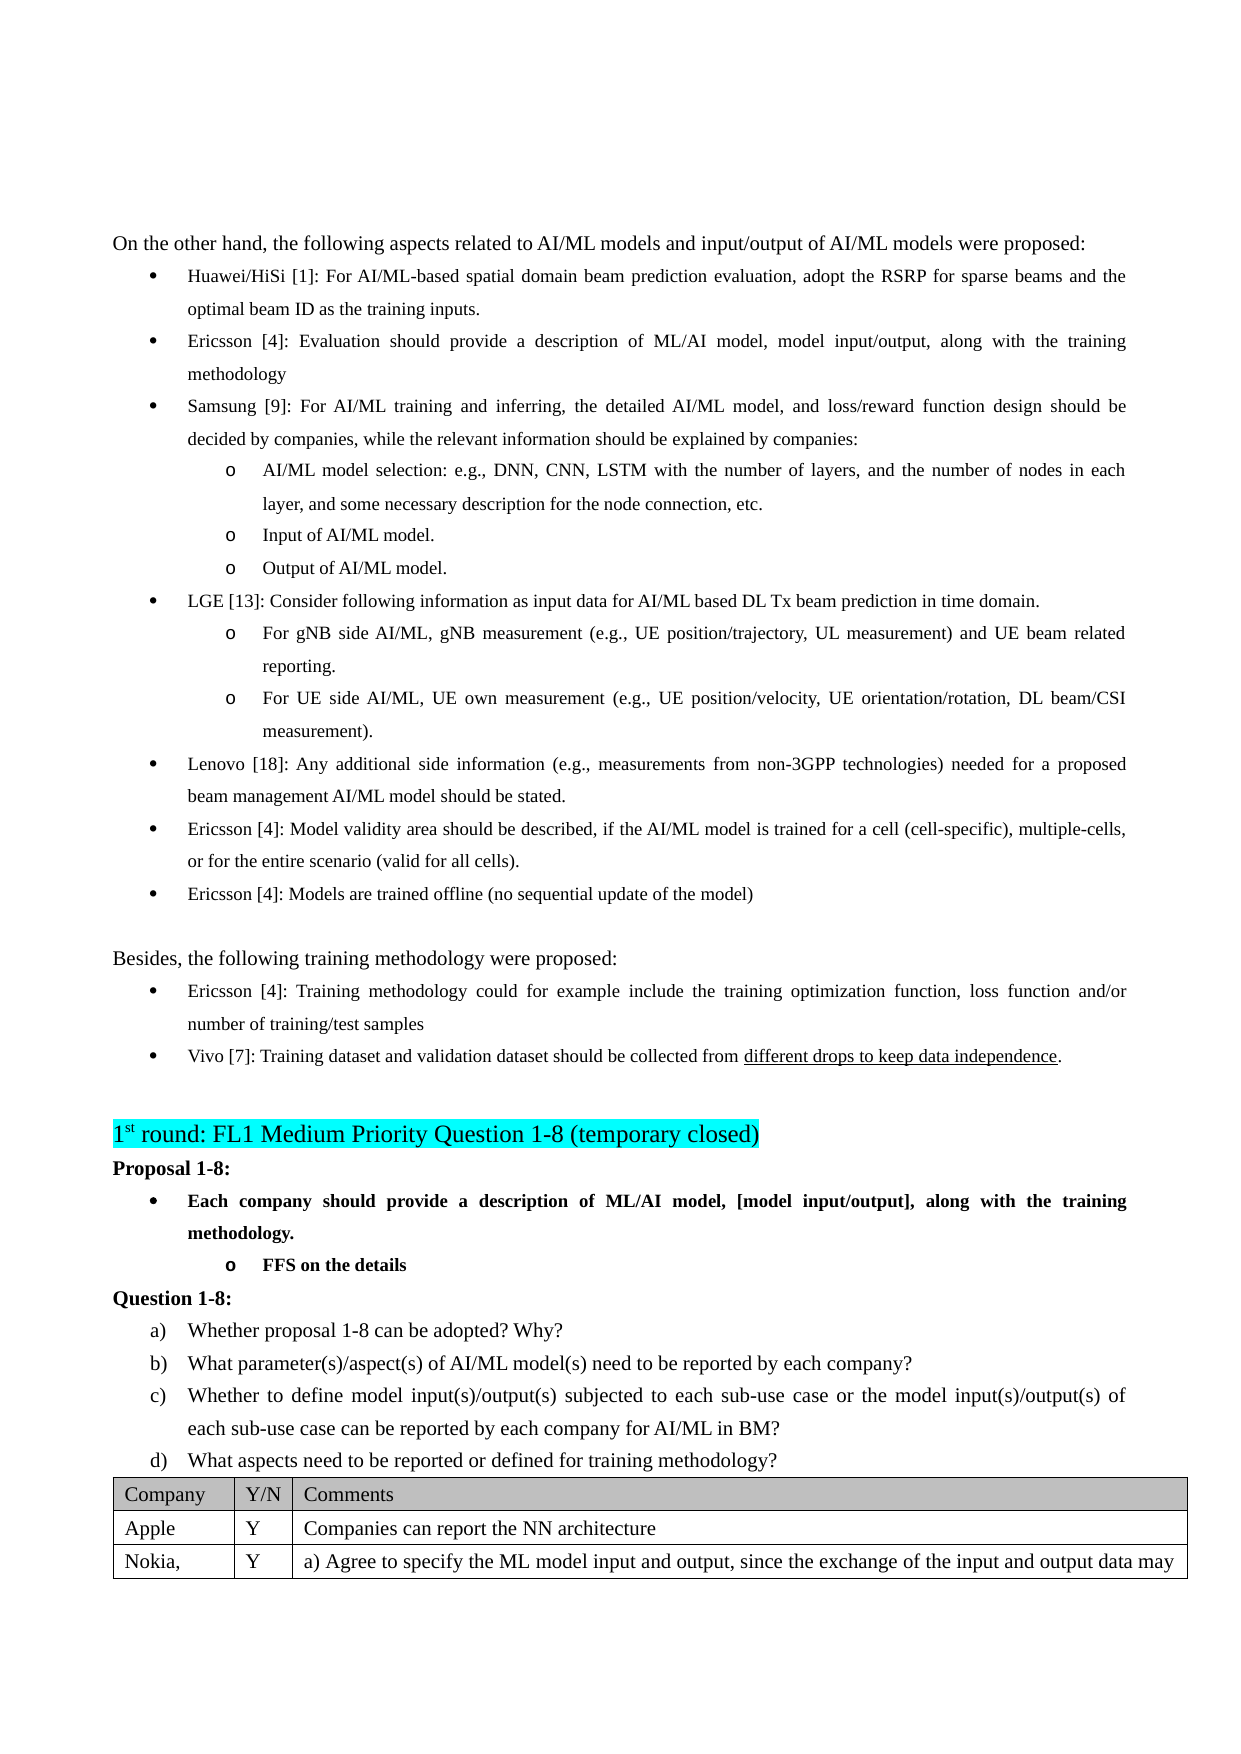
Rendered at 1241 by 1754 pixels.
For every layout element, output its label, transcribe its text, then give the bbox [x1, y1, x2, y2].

list Lenovo [18]: Any additional side information (e.g., measurements from non-3GPP technologies) needed for a proposed beam management AI/ML model should be stated. [150, 747, 1128, 812]
text Proposal 1-8: [112, 1152, 1128, 1184]
list What parameter(s)/aspect(s) of AI/ML model(s) need to be reported by each company? [150, 1347, 1128, 1379]
list For gNB side AI/ML, gNB measurement (e.g., UE position/trajectory, UL measurement) and UE beam related reporting. [225, 617, 1128, 682]
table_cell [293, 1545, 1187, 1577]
list Ericsson [4]: Models are trained offline (no sequential update of the model) [150, 877, 1128, 909]
list AI/ML model selection: e.g., DNN, CNN, LSTM with the number of layers, and the number of nodes in each layer, and some necessary description for the node connection, etc. [225, 454, 1128, 519]
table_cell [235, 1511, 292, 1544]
table_header Y/N [235, 1478, 292, 1510]
list LGE [13]: Consider following information as input data for AI/ML based DL Tx beam prediction in time domain. [150, 584, 1128, 617]
list Whether proposal 1-8 can be adopted? Why? [150, 1314, 1128, 1347]
list Ericsson [4]: Training methodology could for example include the training optimization function, loss function and/or number of training/test samples [150, 974, 1128, 1039]
list Output of AI/ML model. [225, 552, 1128, 584]
list For UE side AI/ML, UE own measurement (e.g., UE position/velocity, UE orientation/rotation, DL beam/CSI measurement). [225, 682, 1128, 747]
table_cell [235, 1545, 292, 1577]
list Ericsson [4]: Model validity area should be described, if the AI/ML model is trained for a cell (cell-specific), multiple-cells, or for the entire scenario (valid for all cells). [150, 812, 1128, 877]
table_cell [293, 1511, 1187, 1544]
list Ericsson [4]: Evaluation should provide a description of ML/AI model, model input/output, along with the training methodology [150, 324, 1128, 389]
list Each company should provide a description of ML/AI model, [model input/output], along with the training methodology. [150, 1184, 1128, 1249]
table_header Company [114, 1478, 234, 1510]
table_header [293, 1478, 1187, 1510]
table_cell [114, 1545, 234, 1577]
list Samsung [9]: For AI/ML training and inferring, the detailed AI/ML model, and loss/reward function design should be decided by companies, while the relevant information should be explained by companies: [150, 389, 1128, 454]
text Question 1-8: [112, 1282, 1128, 1314]
list Whether to define model input(s)/output(s) subjected to each sub-use case or the model input(s)/output(s) of each sub-use case can be reported by each company for AI/ML in BM? [150, 1379, 1128, 1444]
list Huawei/HiSi [1]: For AI/ML-based spatial domain beam prediction evaluation, adopt the RSRP for sparse beams and the optimal beam ID as the training inputs. [150, 259, 1128, 324]
text On the other hand, the following aspects related to AI/ML models and input/output of AI/ML models were proposed: [112, 227, 1128, 259]
list FFS on the details [225, 1249, 1128, 1282]
list Input of AI/ML model. [225, 519, 1128, 552]
subtitle 1st round: FL1 Medium Priority Question 1-8 (temporary closed) [112, 1117, 1128, 1149]
list What aspects need to be reported or defined for training methodology? [150, 1444, 1128, 1477]
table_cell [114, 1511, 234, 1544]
text Besides, the following training methodology were proposed: [112, 942, 1128, 974]
list Vivo [7]: Training dataset and validation dataset should be collected from different drops to keep data independence. [150, 1039, 1128, 1072]
